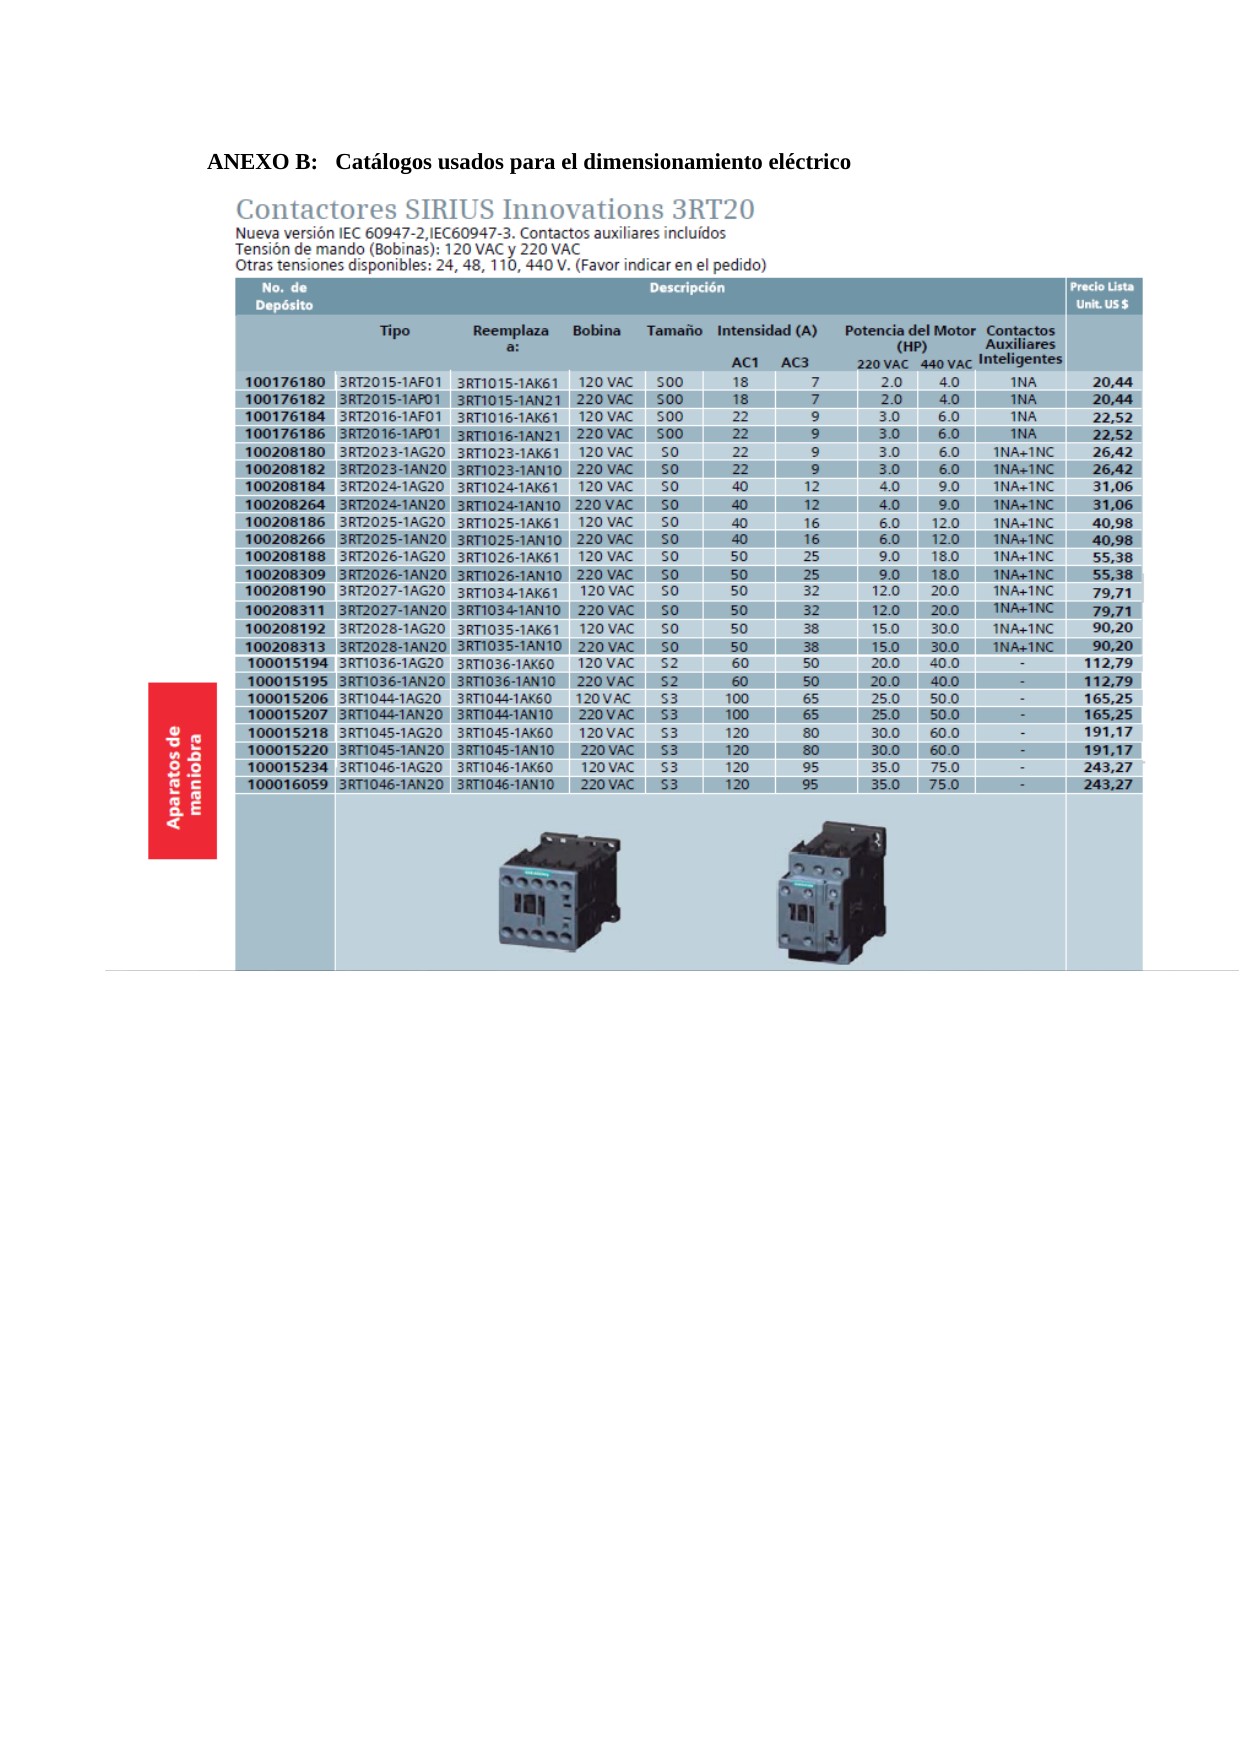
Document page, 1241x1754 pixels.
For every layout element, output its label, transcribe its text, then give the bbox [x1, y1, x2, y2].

picture [105, 187, 1239, 971]
text ANEXO B: Catálogos usados para el dimensionamiento eléctrico [207, 148, 1092, 174]
